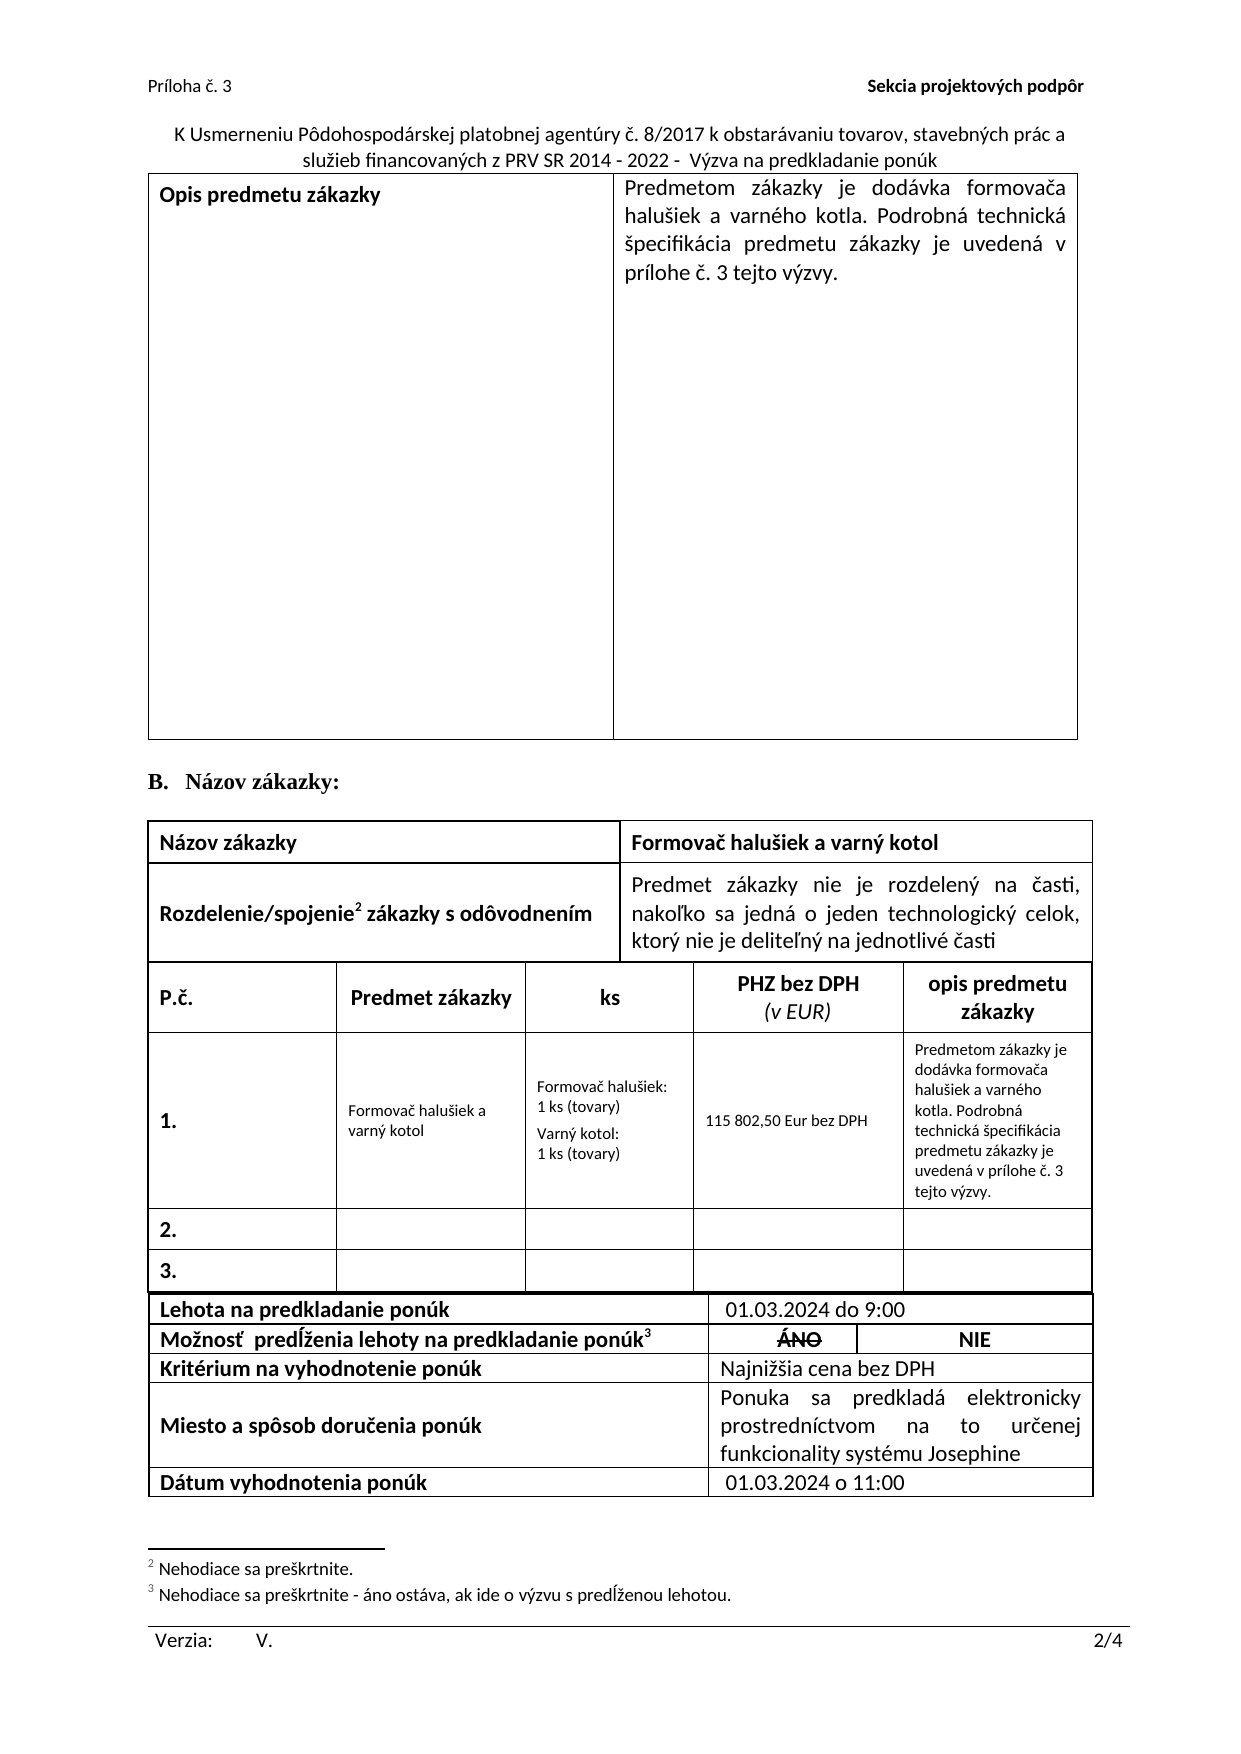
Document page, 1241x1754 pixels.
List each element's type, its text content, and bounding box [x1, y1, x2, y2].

table_cell opis predmetu zákazky [904, 963, 1091, 1032]
table_cell [904, 1209, 1091, 1249]
table_cell 1. [149, 1033, 336, 1208]
table_cell P.č. [149, 963, 336, 1032]
table_cell ks [526, 963, 693, 1032]
table_cell ÁNO [709, 1325, 856, 1353]
table_cell [337, 1250, 525, 1291]
table_header Formovač halušiek a varný kotol [621, 821, 1092, 862]
table_cell Kritérium na vyhodnotenie ponúk [150, 1354, 708, 1382]
table_cell Možnosť predĺženia lehoty na predkladanie ponúk [150, 1325, 708, 1353]
table_cell NIE [858, 1325, 1092, 1353]
table_header 01.03.2024 do 9:00 [709, 1295, 1092, 1323]
table_cell Opis predmetu zákazky [149, 174, 613, 739]
table_cell Najnižšia cena bez DPH [709, 1354, 1092, 1382]
table_cell 3. [149, 1250, 336, 1291]
table_cell Predmet zákazky [337, 963, 525, 1032]
table_cell [337, 1209, 525, 1249]
table_cell [694, 1250, 903, 1291]
table_cell [904, 1250, 1091, 1291]
list Názov zákazky: [148, 768, 1093, 795]
table_header Názov zákazky [149, 822, 619, 862]
table_cell Rozdelenie/spojenie zákazky s odôvodnením [149, 864, 619, 961]
table_cell 01.03.2024 o 11:00 [709, 1468, 1092, 1496]
table_cell 115 802,50 Eur bez DPH [694, 1033, 903, 1208]
table_cell Formovač halušiek a varný kotol [337, 1033, 525, 1208]
table_cell Ponuka sa predkladá elektronicky prostredníctvom na to určenej funkcionality systému Josephine [709, 1383, 1092, 1467]
table_cell Miesto a spôsob doručenia ponúk [150, 1383, 708, 1467]
table_cell Formovač halušiek: 1 ks (tovary) Varný kotol: 1 ks (tovary) [526, 1033, 693, 1208]
table_cell [526, 1209, 693, 1249]
table_cell Dátum vyhodnotenia ponúk [150, 1468, 708, 1496]
table_cell 2. [149, 1209, 336, 1249]
table_cell PHZ bez DPH (v EUR) [694, 963, 903, 1032]
table_cell [694, 1209, 903, 1249]
table_cell Predmetom zákazky je dodávka formovača halušiek a varného kotla. Podrobná technická špecifikácia predmetu zákazky je uvedená v prílohe č. 3 tejto výzvy. [904, 1033, 1091, 1208]
table_cell [526, 1250, 693, 1291]
table_header Lehota na predkladanie ponúk [150, 1295, 708, 1323]
table_cell Predmetom zákazky je dodávka formovača halušiek a varného kotla. Podrobná technická špecifikácia predmetu zákazky je uvedená v prílohe č. 3 tejto výzvy. [614, 174, 1077, 739]
table_cell Predmet zákazky nie je rozdelený na časti, nakoľko sa jedná o jeden technologický celok, ktorý nie je deliteľný na jednotlivé časti [621, 863, 1092, 961]
